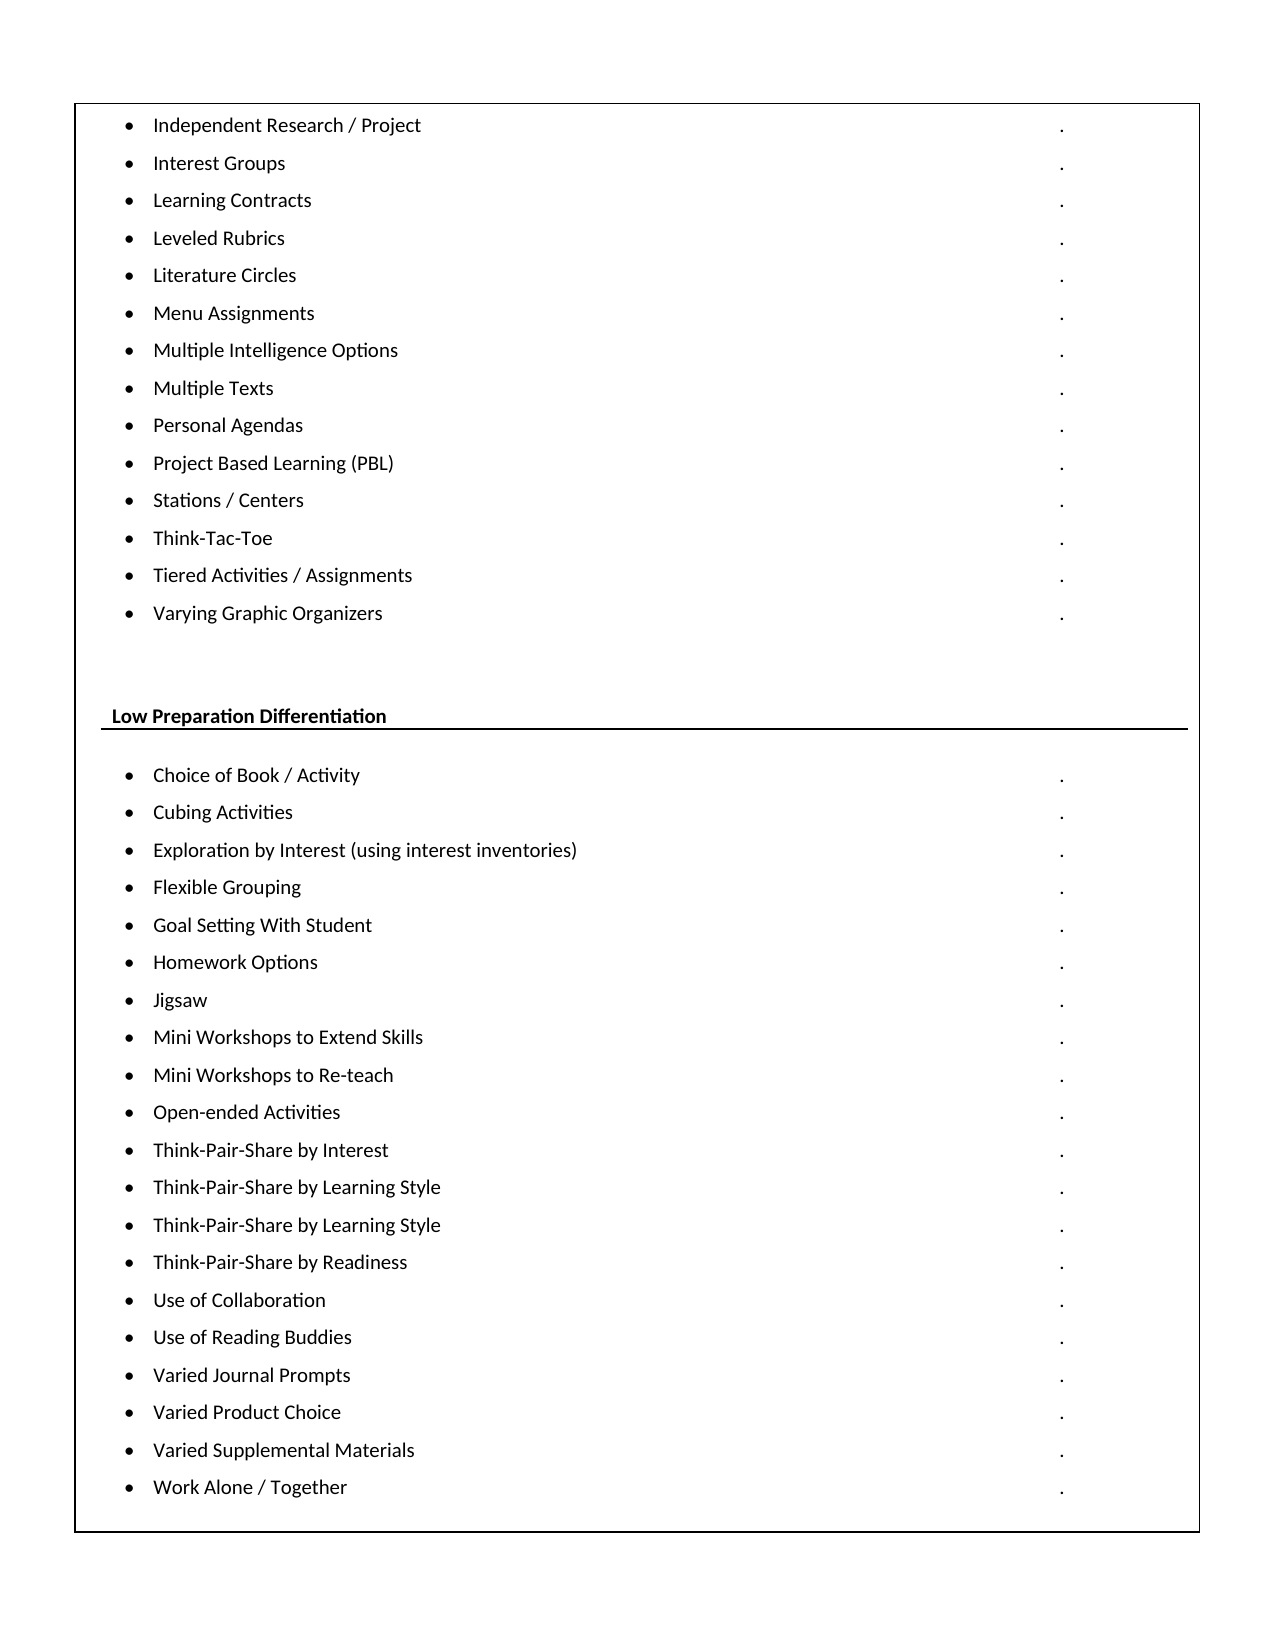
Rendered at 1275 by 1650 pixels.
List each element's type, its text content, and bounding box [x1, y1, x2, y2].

table_header Instructional Map [76, 104, 1199, 1531]
